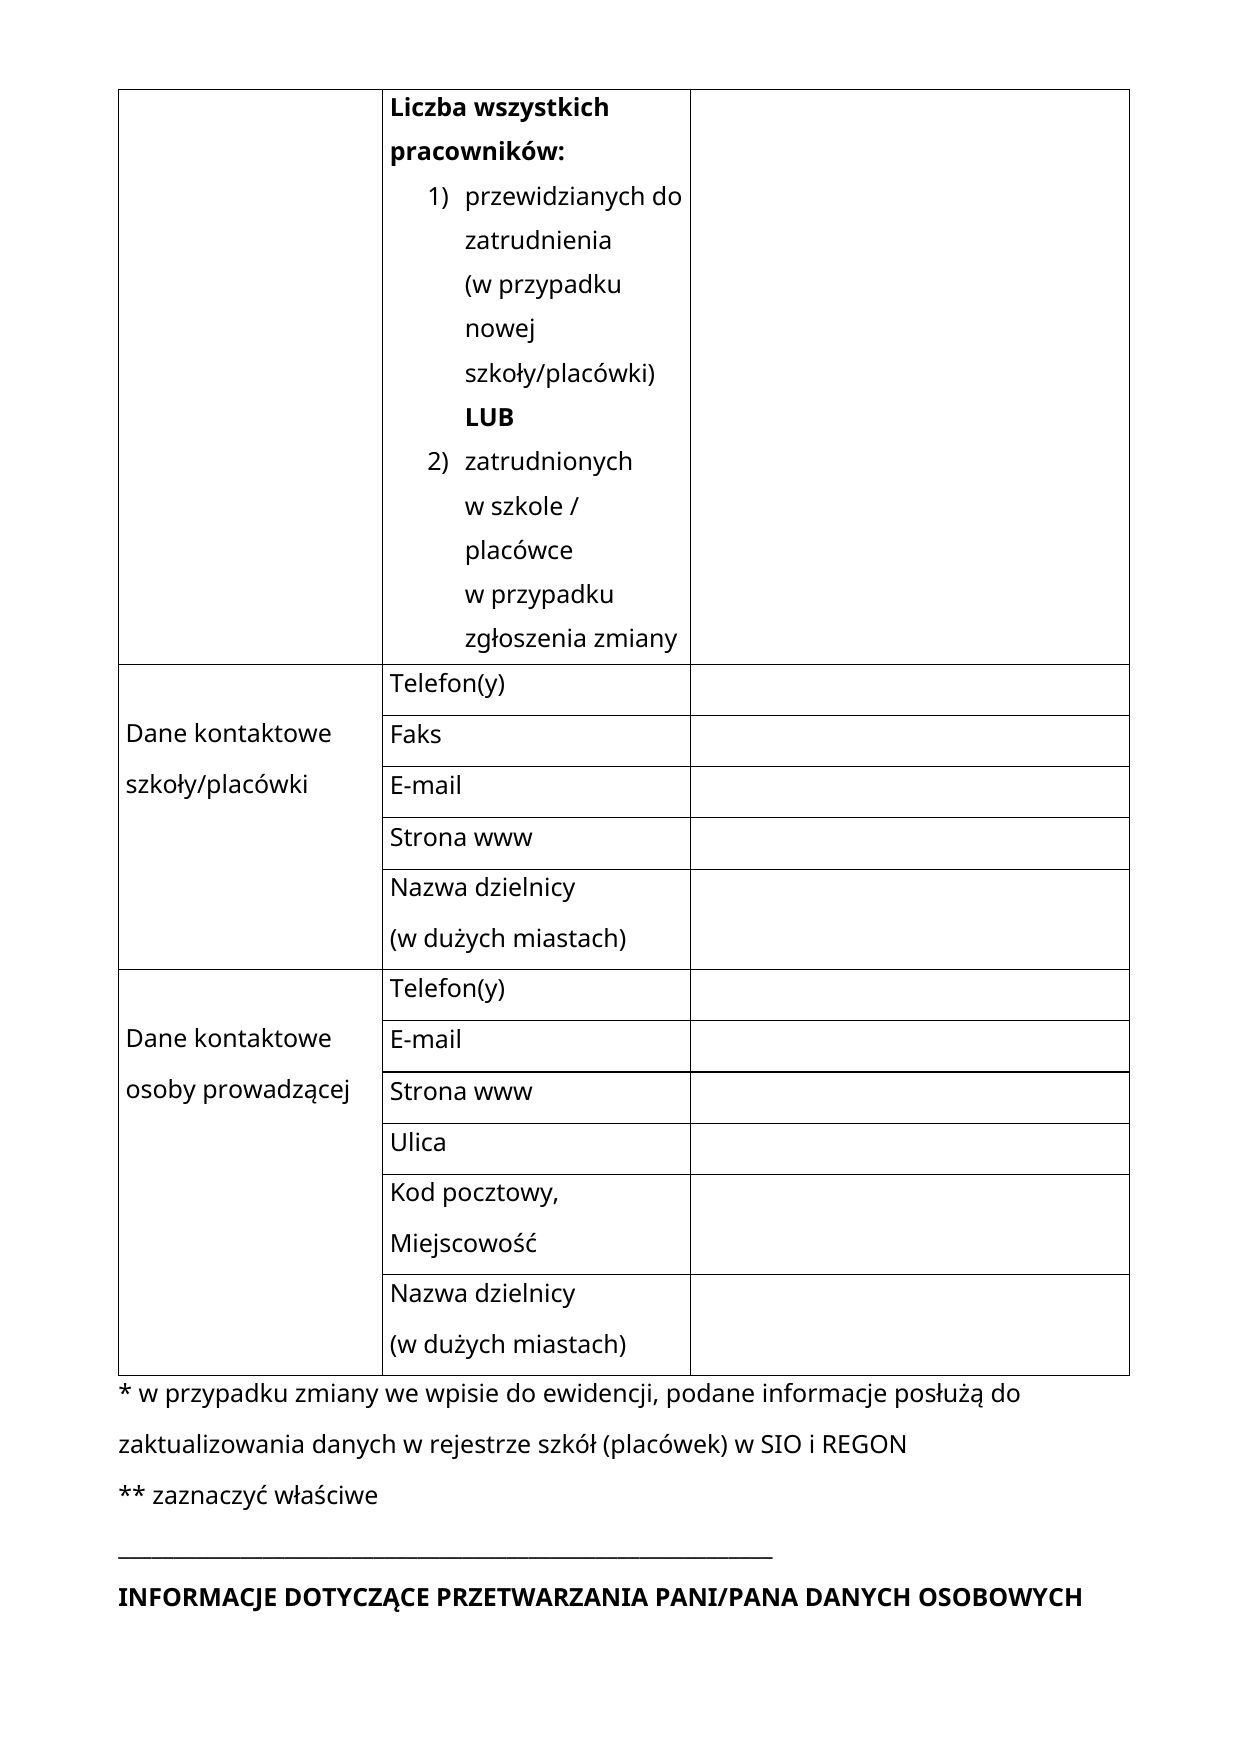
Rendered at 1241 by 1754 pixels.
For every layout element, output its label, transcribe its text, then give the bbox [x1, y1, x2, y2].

table_cell [691, 870, 1129, 969]
table_cell [691, 90, 1129, 663]
table_cell [691, 1175, 1129, 1274]
table_cell [691, 1021, 1129, 1071]
table_cell [691, 665, 1129, 715]
table_cell [691, 818, 1129, 868]
table_cell [691, 767, 1129, 817]
text ___________________________________________________________ [118, 1529, 1122, 1563]
table_cell Strona www [383, 818, 690, 868]
table_cell Telefon(y) [383, 970, 690, 1020]
table_cell Nazwa dzielnicy (w dużych miastach) [383, 870, 690, 969]
table_cell Liczba wszystkich pracowników: przewidzianych do zatrudnienia (w przypadku nowej szkoły/placówki) LUB zatrudnionych w szkole / placówce w przypadku zgłoszenia zmiany [383, 90, 690, 663]
text ** zaznaczyć właściwe [118, 1478, 1122, 1512]
table_cell [691, 1124, 1129, 1174]
table_cell E-mail [383, 1021, 690, 1071]
table_cell Faks [383, 716, 690, 766]
table_cell Kod pocztowy, Miejscowość [383, 1175, 690, 1274]
table_cell [691, 716, 1129, 766]
text INFORMACJE DOTYCZĄCE PRZETWARZANIA PANI/PANA DANYCH OSOBOWYCH [118, 1580, 1122, 1614]
table_cell [691, 1275, 1129, 1375]
table_cell Dane kontaktowe szkoły/placówki [119, 665, 382, 969]
table_cell Strona www [383, 1073, 690, 1123]
table_cell [691, 1073, 1129, 1123]
table_cell Nazwa dzielnicy (w dużych miastach) [383, 1275, 690, 1375]
table_cell Telefon(y) [383, 665, 690, 715]
table_cell [691, 970, 1129, 1020]
table_cell E-mail [383, 767, 690, 817]
text * w przypadku zmiany we wpisie do ewidencji, podane informacje posłużą do zaktualizowania danych w rejestrze szkół (placówek) w SIO i REGON [118, 1376, 1122, 1461]
table_cell Dane kontaktowe osoby prowadzącej [119, 970, 382, 1375]
table_cell Ulica [383, 1124, 690, 1174]
